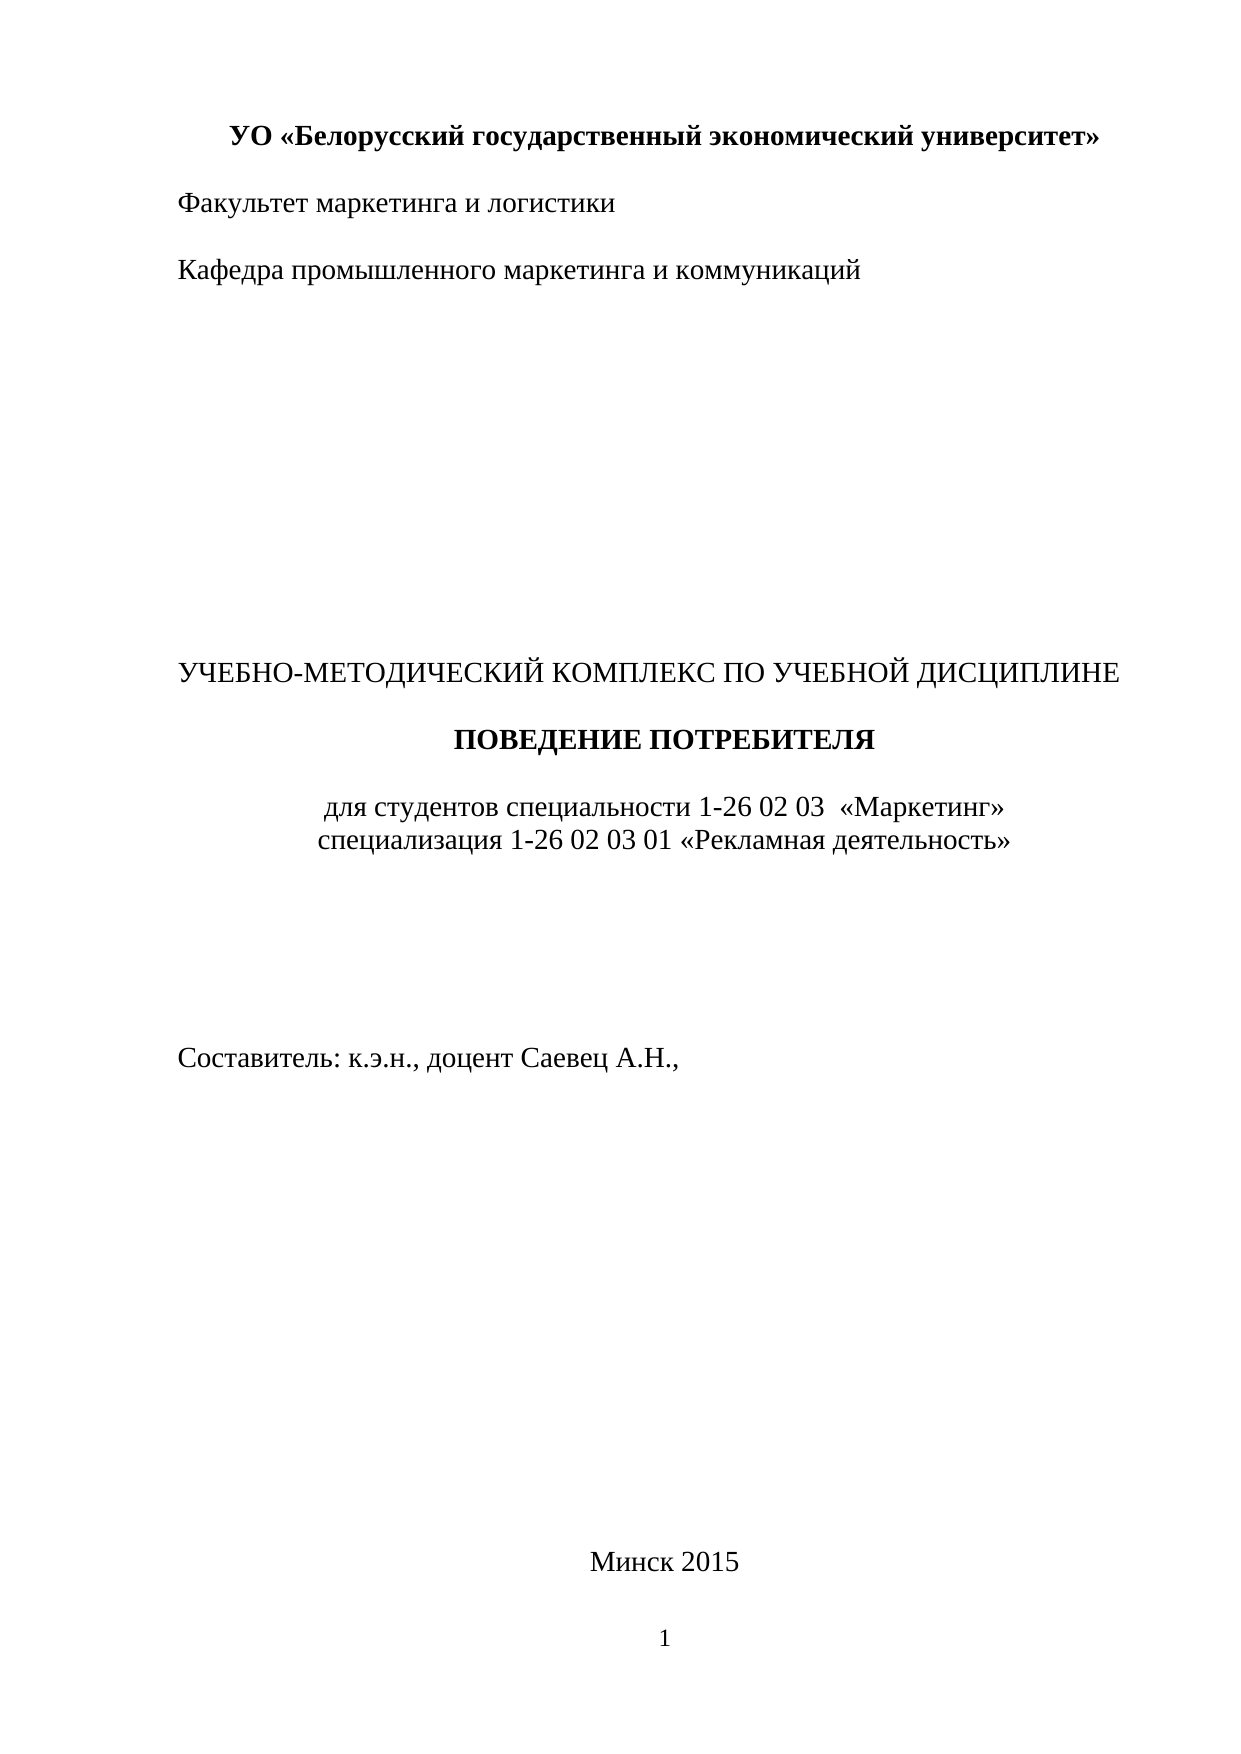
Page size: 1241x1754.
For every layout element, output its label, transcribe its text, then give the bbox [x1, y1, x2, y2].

text Минск 2015 [177, 1544, 1152, 1577]
text для студентов специальности 1-26 02 03 «Маркетинг» [177, 789, 1152, 822]
text ПОВЕДЕНИЕ ПОТРЕБИТЕЛЯ [177, 722, 1152, 755]
text УО «Белорусский государственный экономический университет» [177, 118, 1152, 152]
text специализация 1-26 02 03 01 «Рекламная деятельность» [177, 822, 1152, 856]
text Составитель: к.э.н., доцент Саевец А.Н., [177, 1041, 1152, 1074]
text Кафедра промышленного маркетинга и коммуникаций [177, 252, 1152, 286]
text Факультет маркетинга и логистики [177, 185, 1152, 219]
text УЧЕБНО-МЕТОДИЧЕСКИЙ КОМПЛЕКС ПО УЧЕБНОЙ ДИСЦИПЛИНЕ [177, 655, 1152, 688]
